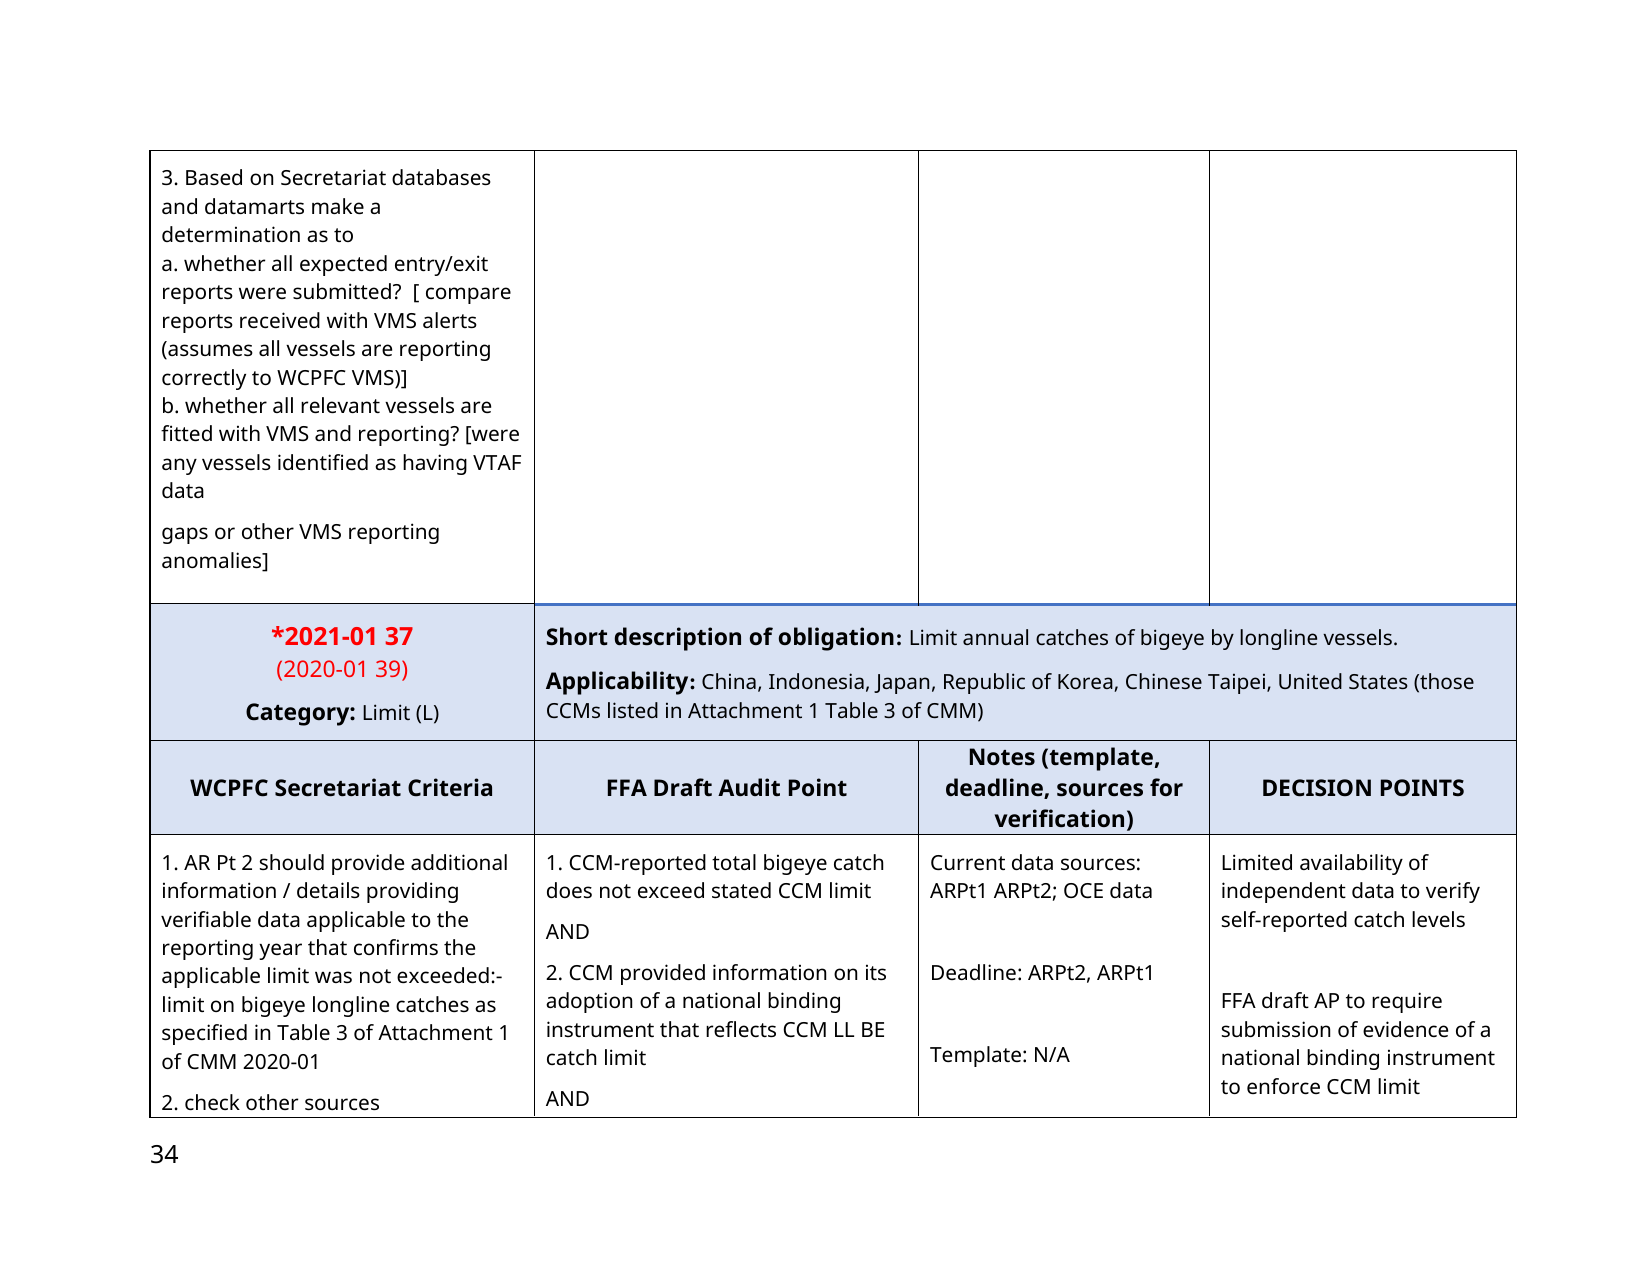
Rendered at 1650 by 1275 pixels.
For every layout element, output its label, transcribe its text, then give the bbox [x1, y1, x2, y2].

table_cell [535, 835, 918, 1116]
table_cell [1210, 151, 1516, 603]
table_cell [151, 835, 534, 1116]
table_cell *2021-01 37 (2020-01 39) Category: Limit (L) [151, 604, 534, 740]
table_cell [919, 835, 1209, 1116]
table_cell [919, 151, 1209, 603]
table_cell WCPFC Secretariat Criteria [151, 741, 534, 834]
table_cell Notes (template, deadline, sources for verification) [919, 741, 1209, 834]
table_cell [1210, 835, 1516, 1116]
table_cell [151, 151, 534, 603]
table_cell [535, 151, 918, 603]
table_cell DECISION POINTS [1210, 741, 1516, 834]
table_cell Short description of obligation: Limit annual catches of bigeye by longline vessels. Applicability: China, Indonesia, Japan, Republic of Korea, Chinese Taipei, United States (those CCMs listed in Attachment 1 Table 3 of CMM) [535, 606, 1516, 740]
table_cell FFA Draft Audit Point [535, 741, 918, 834]
